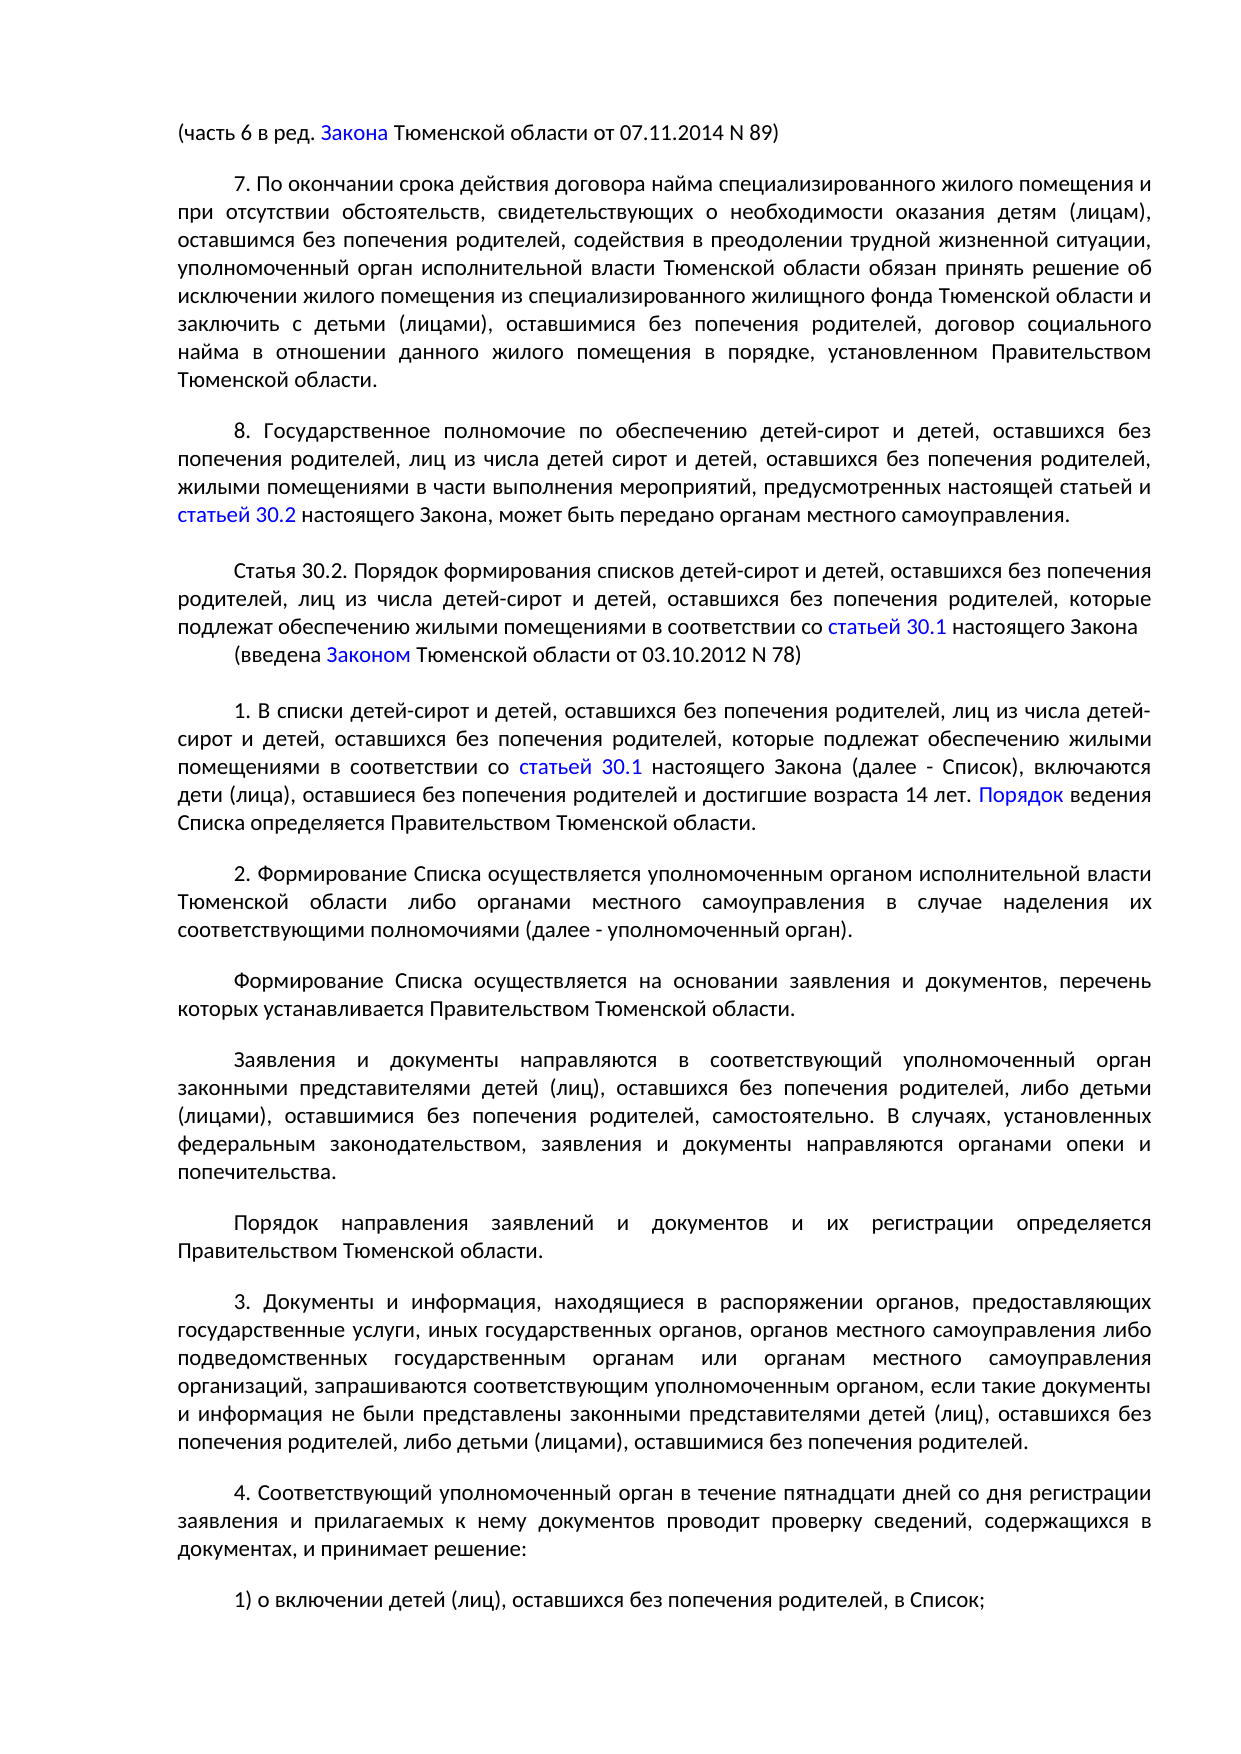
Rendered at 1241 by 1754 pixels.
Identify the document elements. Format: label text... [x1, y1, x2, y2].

text 8. Государственное полномочие по обеспечению детей-сирот и детей, оставшихся без попечения родителей, лиц из числа детей сирот и детей, оставшихся без попечения родителей, жилыми помещениями в части выполнения мероприятий, предусмотренных настоящей статьей и статьей 30.2 настоящего Закона, может быть передано органам местного самоуправления. [177, 416, 1152, 528]
text Формирование Списка осуществляется на основании заявления и документов, перечень которых устанавливается Правительством Тюменской области. [177, 966, 1152, 1022]
text 4. Соответствующий уполномоченный орган в течение пятнадцати дней со дня регистрации заявления и прилагаемых к нему документов проводит проверку сведений, содержащихся в документах, и принимает решение: [177, 1478, 1152, 1562]
text 3. Документы и информация, находящиеся в распоряжении органов, предоставляющих государственные услуги, иных государственных органов, органов местного самоуправления либо подведомственных государственным органам или органам местного самоуправления организаций, запрашиваются соответствующим уполномоченным органом, если такие документы и информация не были представлены законными представителями детей (лиц), оставшихся без попечения родителей, либо детьми (лицами), оставшимися без попечения родителей. [177, 1287, 1152, 1455]
text 2. Формирование Списка осуществляется уполномоченным органом исполнительной власти Тюменской области либо органами местного самоуправления в случае наделения их соответствующими полномочиями (далее - уполномоченный орган). [177, 859, 1152, 943]
text 1) о включении детей (лиц), оставшихся без попечения родителей, в Список; [177, 1585, 1152, 1613]
text Статья 30.2. Порядок формирования списков детей-сирот и детей, оставшихся без попечения родителей, лиц из числа детей-сирот и детей, оставшихся без попечения родителей, которые подлежат обеспечению жилыми помещениями в соответствии со статьей 30.1 настоящего Закона [177, 556, 1152, 640]
text 7. По окончании срока действия договора найма специализированного жилого помещения и при отсутствии обстоятельств, свидетельствующих о необходимости оказания детям (лицам), оставшимся без попечения родителей, содействия в преодолении трудной жизненной ситуации, уполномоченный орган исполнительной власти Тюменской области обязан принять решение об исключении жилого помещения из специализированного жилищного фонда Тюменской области и заключить с детьми (лицами), оставшимися без попечения родителей, договор социального найма в отношении данного жилого помещения в порядке, установленном Правительством Тюменской области. [177, 169, 1152, 393]
text (введена Законом Тюменской области от 03.10.2012 N 78) [177, 640, 1152, 668]
text 1. В списки детей-сирот и детей, оставшихся без попечения родителей, лиц из числа детей-сирот и детей, оставшихся без попечения родителей, которые подлежат обеспечению жилыми помещениями в соответствии со статьей 30.1 настоящего Закона (далее - Список), включаются дети (лица), оставшиеся без попечения родителей и достигшие возраста 14 лет. Порядок ведения Списка определяется Правительством Тюменской области. [177, 696, 1152, 836]
text Порядок направления заявлений и документов и их регистрации определяется Правительством Тюменской области. [177, 1208, 1152, 1264]
text Заявления и документы направляются в соответствующий уполномоченный орган законными представителями детей (лиц), оставшихся без попечения родителей, либо детьми (лицами), оставшимися без попечения родителей, самостоятельно. В случаях, установленных федеральным законодательством, заявления и документы направляются органами опеки и попечительства. [177, 1045, 1152, 1185]
text (часть 6 в ред. Закона Тюменской области от 07.11.2014 N 89) [177, 118, 1152, 146]
